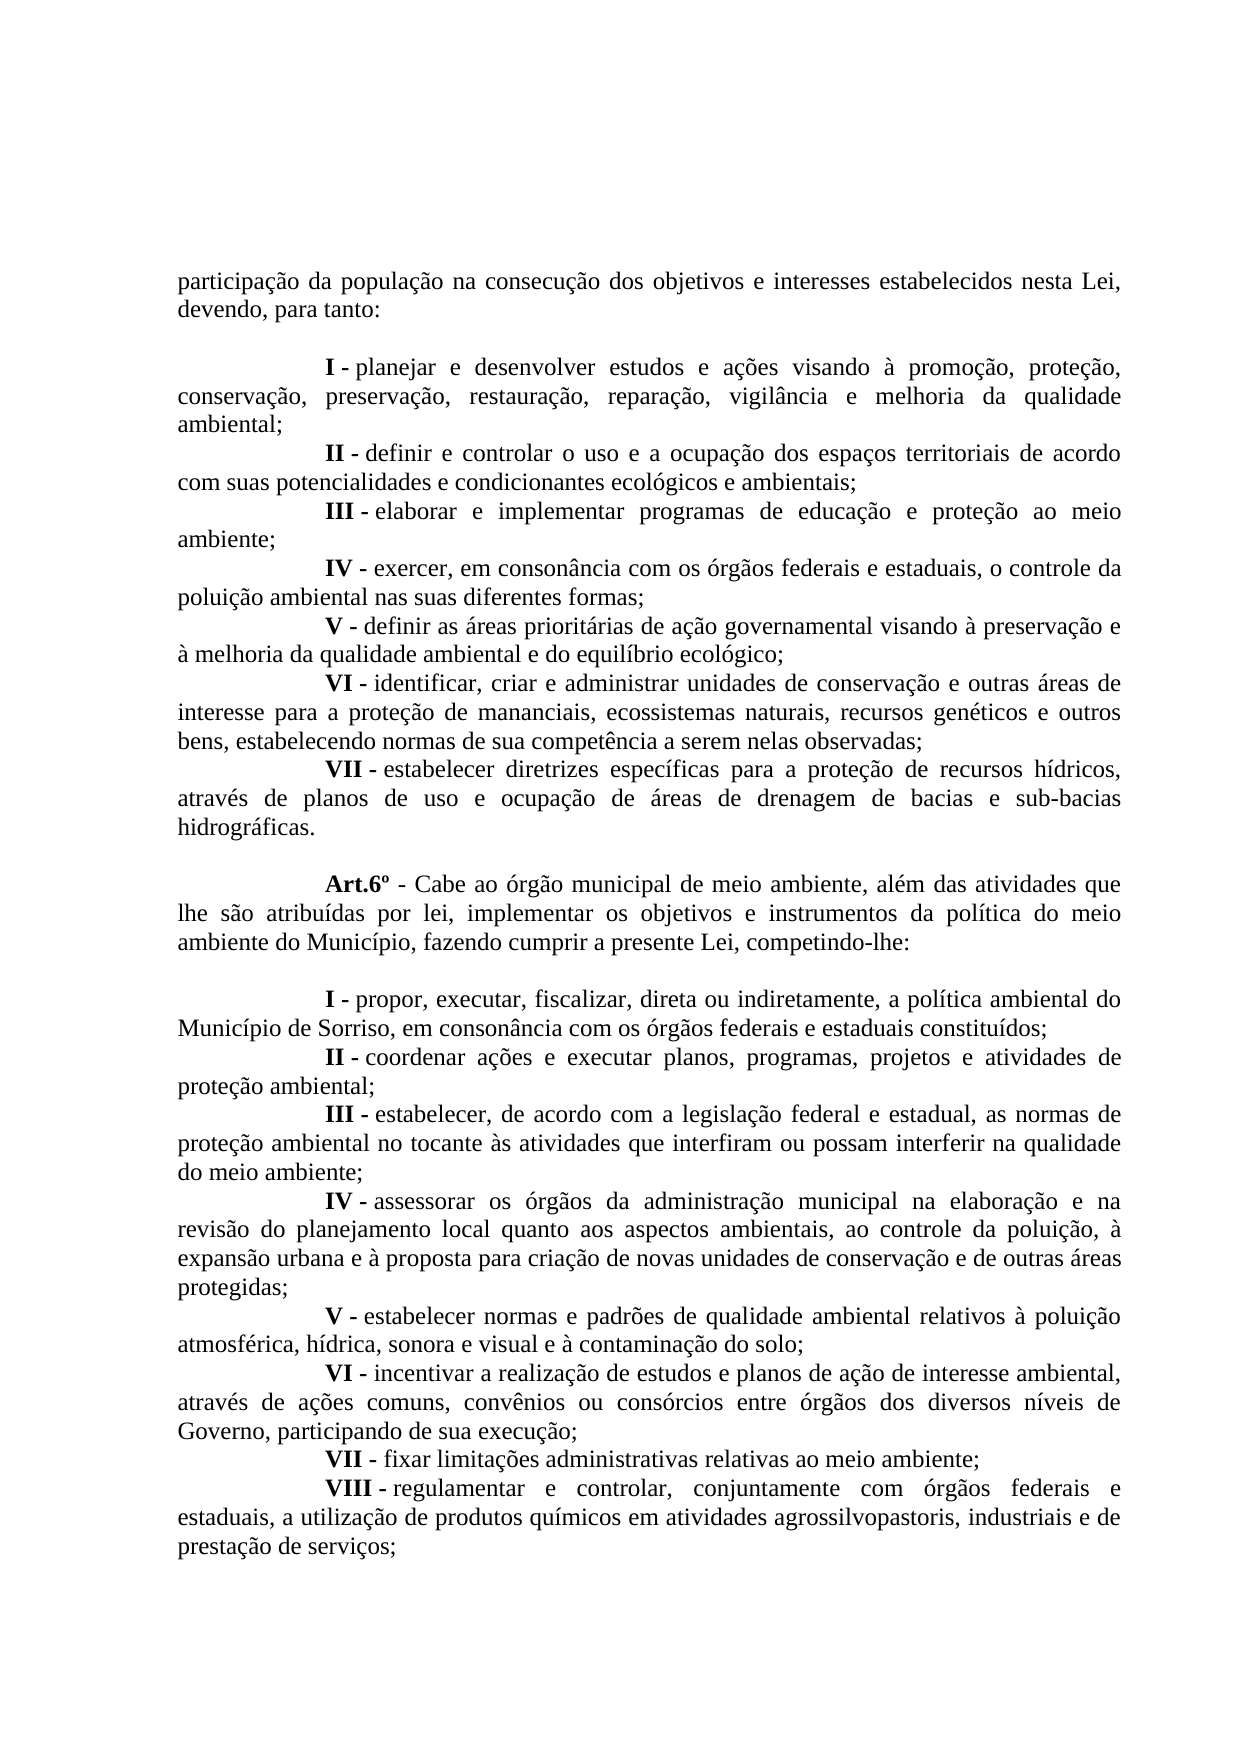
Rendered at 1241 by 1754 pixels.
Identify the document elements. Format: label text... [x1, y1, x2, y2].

text II - coordenar ações e executar planos, programas, projetos e atividades de proteção ambiental; [177, 1042, 1122, 1099]
text VII - estabelecer diretrizes específicas para a proteção de recursos hídricos, através de planos de uso e ocupação de áreas de drenagem de bacias e sub-bacias hidrográficas. [177, 754, 1122, 841]
text VII - fixar limitações administrativas relativas ao meio ambiente; [177, 1444, 1122, 1473]
text IV - assessorar os órgãos da administração municipal na elaboração e na revisão do planejamento local quanto aos aspectos ambientais, ao controle da poluição, à expansão urbana e à proposta para criação de novas unidades de conservação e de outras áreas protegidas; [177, 1186, 1122, 1301]
text VI - identificar, criar e administrar unidades de conservação e outras áreas de interesse para a proteção de mananciais, ecossistemas naturais, recursos genéticos e outros bens, estabelecendo normas de sua competência a serem nelas observadas; [177, 668, 1122, 754]
text III - elaborar e implementar programas de educação e proteção ao meio ambiente; [177, 496, 1122, 553]
text VIII - regulamentar e controlar, conjuntamente com órgãos federais e estaduais, a utilização de produtos químicos em atividades agrossilvopastoris, industriais e de prestação de serviços; [177, 1473, 1122, 1559]
text I - propor, executar, fiscalizar, direta ou indiretamente, a política ambiental do Município de Sorriso, em consonância com os órgãos federais e estaduais constituídos; [177, 984, 1122, 1042]
text V - definir as áreas prioritárias de ação governamental visando à preservação e à melhoria da qualidade ambiental e do equilíbrio ecológico; [177, 611, 1122, 668]
text IV - exercer, em consonância com os órgãos federais e estaduais, o controle da poluição ambiental nas suas diferentes formas; [177, 553, 1122, 611]
text III - estabelecer, de acordo com a legislação federal e estadual, as normas de proteção ambiental no tocante às atividades que interfiram ou possam interferir na qualidade do meio ambiente; [177, 1099, 1122, 1186]
text Art.6º - Cabe ao órgão municipal de meio ambiente, além das atividades que lhe são atribuídas por lei, implementar os objetivos e instrumentos da política do meio ambiente do Município, fazendo cumprir a presente Lei, competindo-lhe: [177, 869, 1122, 956]
text I - planejar e desenvolver estudos e ações visando à promoção, proteção, conservação, preservação, restauração, reparação, vigilância e melhoria da qualidade ambiental; [177, 352, 1122, 438]
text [177, 266, 1122, 323]
text II - definir e controlar o uso e a ocupação dos espaços territoriais de acordo com suas potencialidades e condicionantes ecológicos e ambientais; [177, 438, 1122, 496]
text VI - incentivar a realização de estudos e planos de ação de interesse ambiental, através de ações comuns, convênios ou consórcios entre órgãos dos diversos níveis de Governo, participando de sua execução; [177, 1358, 1122, 1444]
text V - estabelecer normas e padrões de qualidade ambiental relativos à poluição atmosférica, hídrica, sonora e visual e à contaminação do solo; [177, 1301, 1122, 1358]
